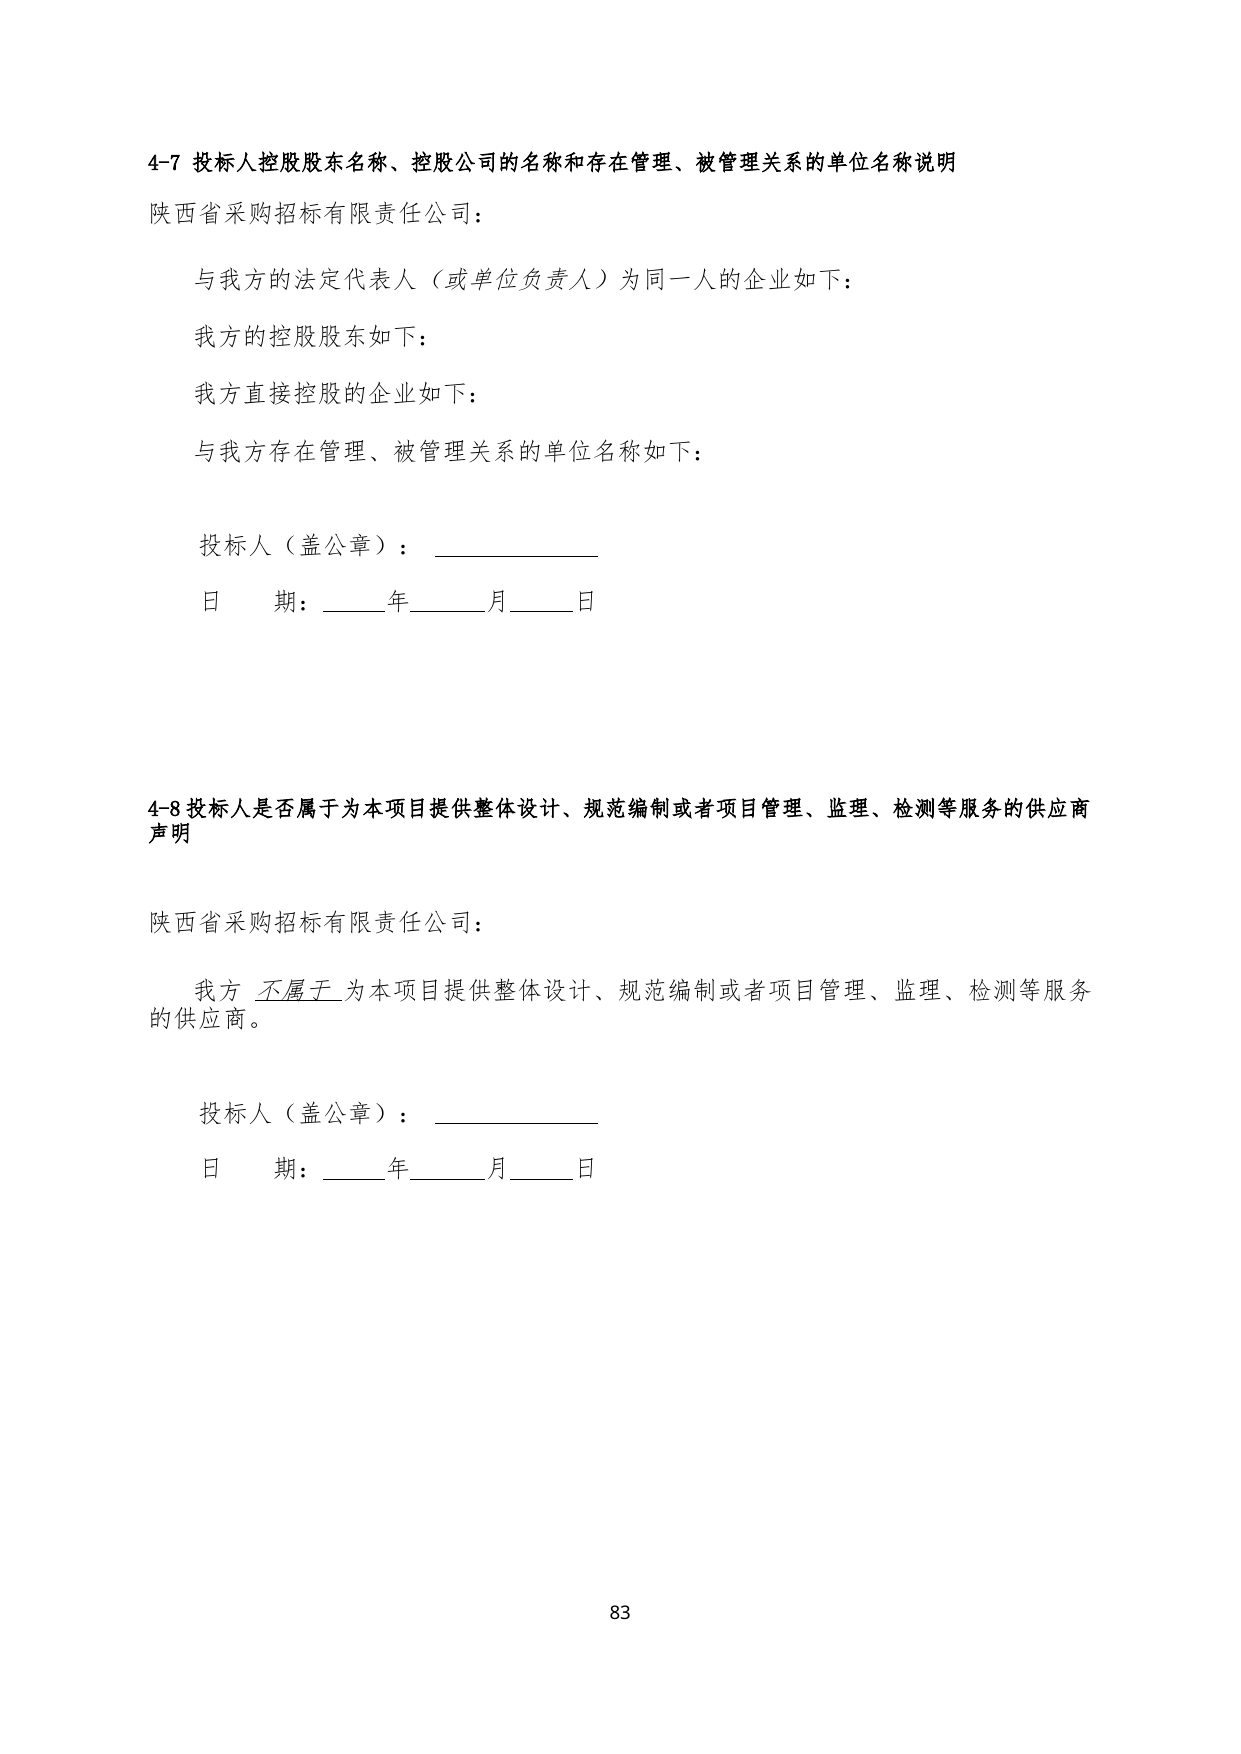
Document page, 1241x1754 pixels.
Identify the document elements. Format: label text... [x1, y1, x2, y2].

text 我方 不属于 为本项目提供整体设计、规范编制或者项目管理、监理、检测等服务的供应商。 [148, 974, 1092, 1031]
text 与我方的法定代表人（或单位负责人）为同一人的企业如下： [148, 264, 1092, 292]
text 我方的控股股东如下： [148, 321, 1092, 349]
text 4-7 投标人控股股东名称、控股公司的名称和存在管理、被管理关系的单位名称说明 [148, 148, 1092, 173]
text 投标人（盖公章）： [148, 1097, 1092, 1126]
text 陕西省采购招标有限责任公司： [148, 906, 1092, 935]
text 日 期： 年 月 日 [148, 1152, 1092, 1181]
text 4-8投标人是否属于为本项目提供整体设计、规范编制或者项目管理、监理、检测等服务的供应商声明 [148, 794, 1092, 844]
text 与我方存在管理、被管理关系的单位名称如下： [148, 435, 1092, 463]
text 日 期： 年 月 日 [148, 585, 1092, 613]
text 陕西省采购招标有限责任公司： [148, 198, 1092, 226]
text 投标人（盖公章）： [148, 529, 1092, 558]
text 我方直接控股的企业如下： [148, 378, 1092, 406]
